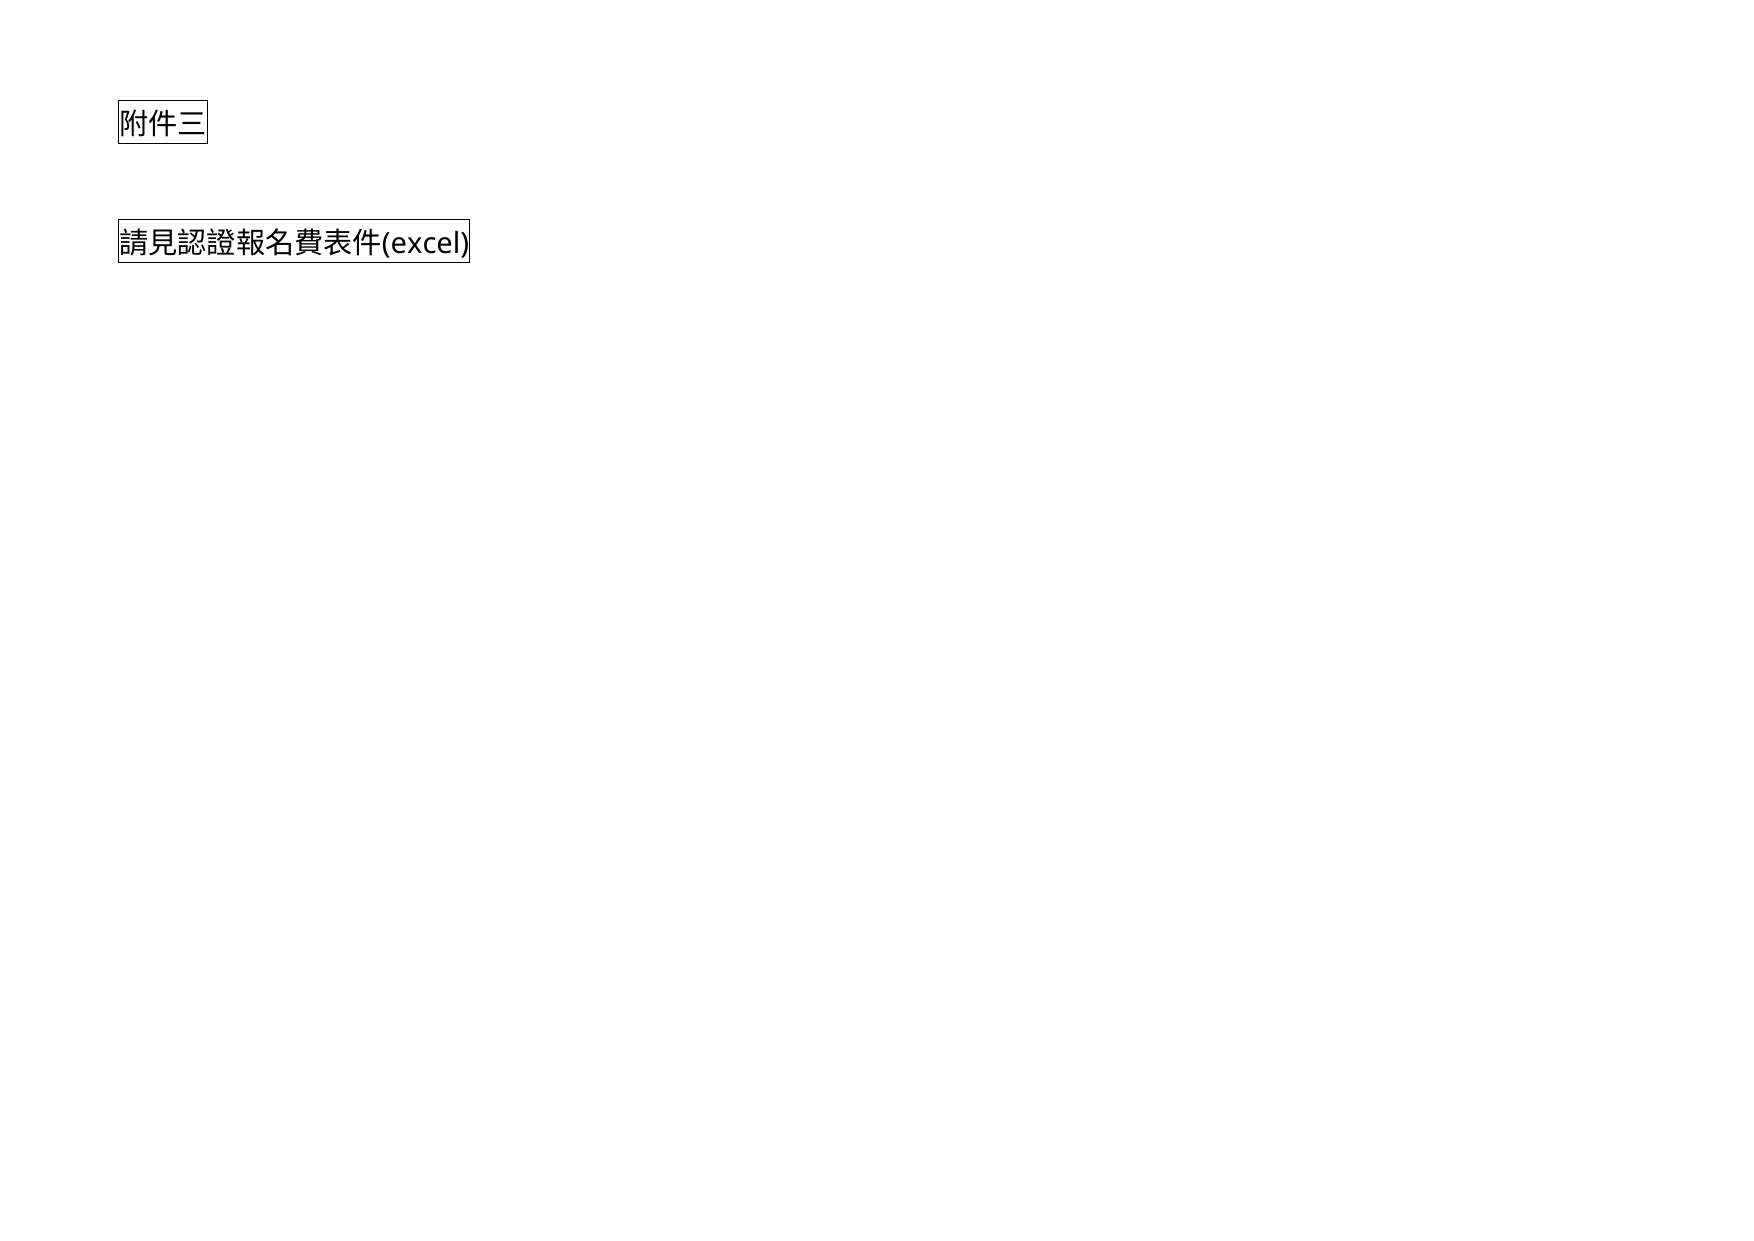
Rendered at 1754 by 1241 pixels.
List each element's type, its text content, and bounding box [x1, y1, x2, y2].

text 附件三 [118, 82, 1636, 161]
text 請見認證報名費表件(excel) [118, 201, 1636, 280]
